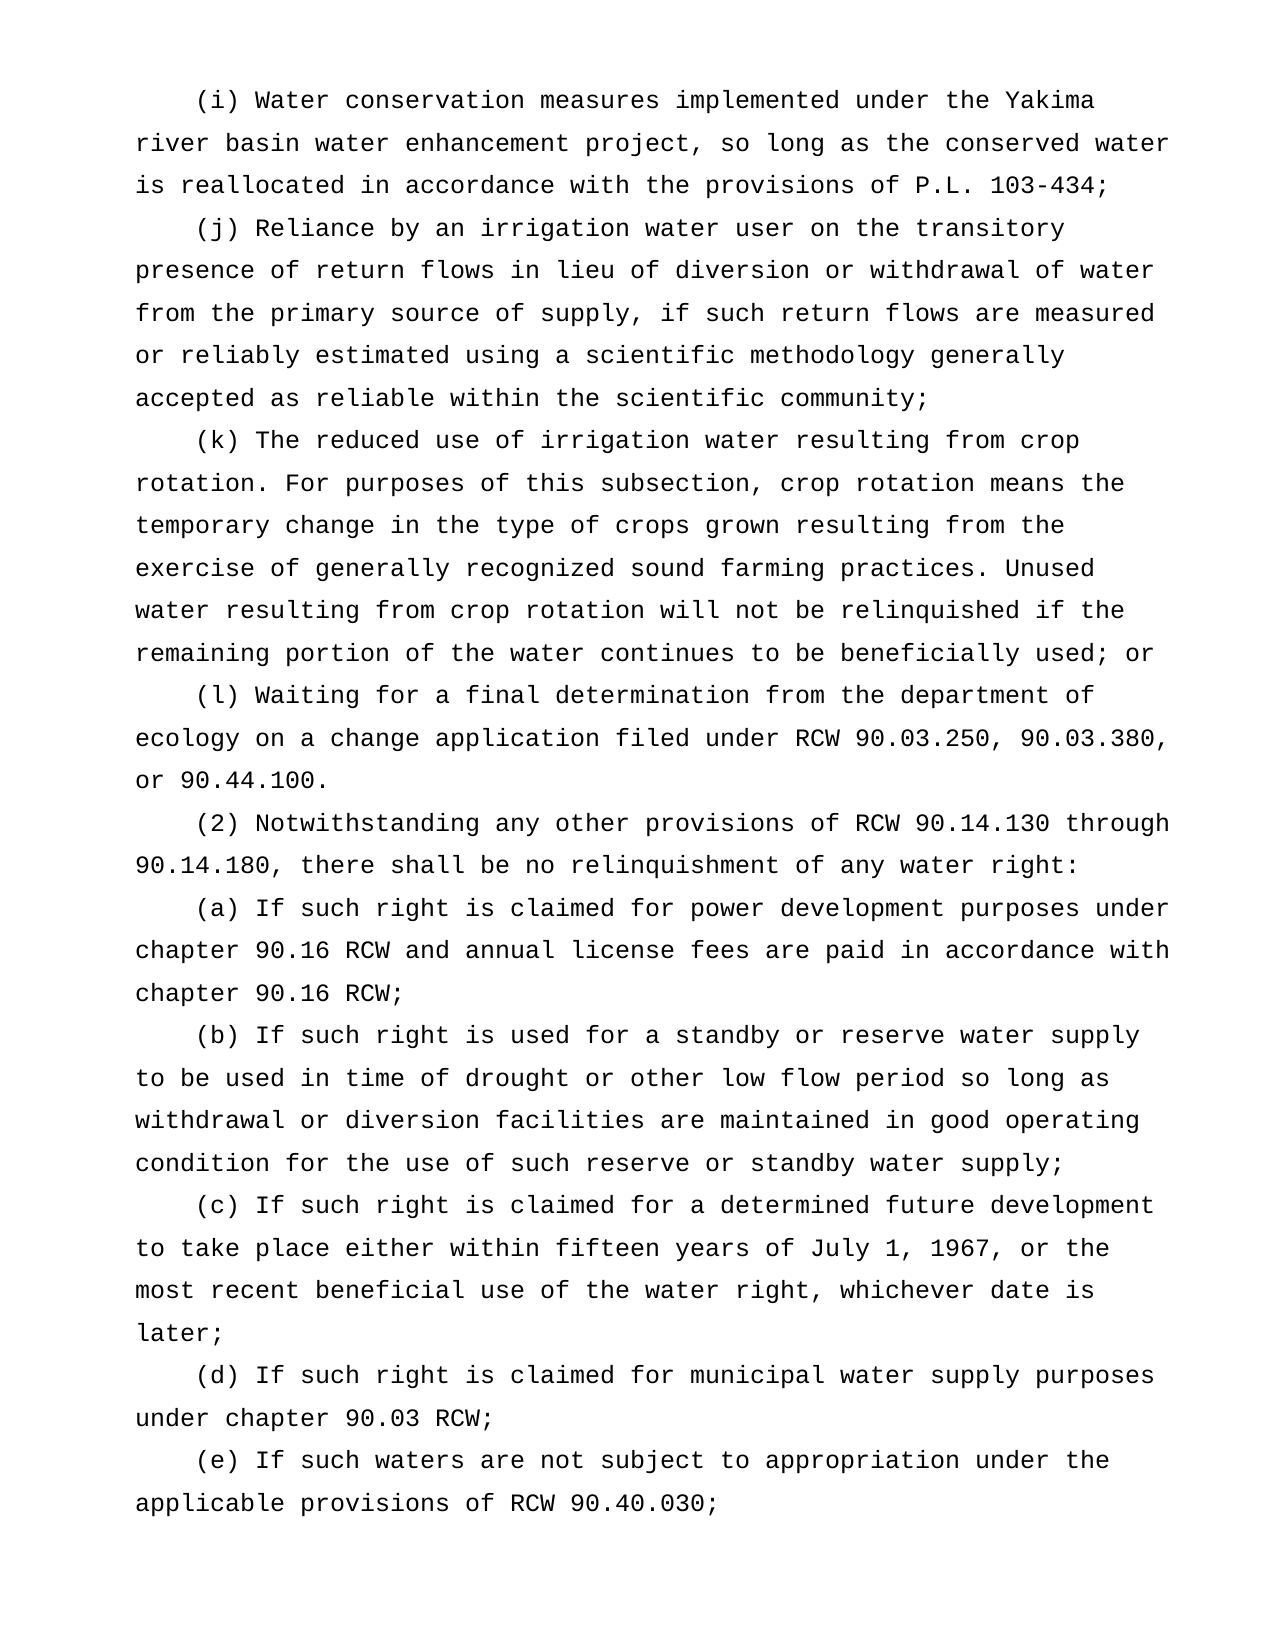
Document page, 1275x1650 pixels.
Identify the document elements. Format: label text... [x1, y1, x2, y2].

text (a) If such right is claimed for power development purposes under chapter 90.16 RCW and annual license fees are paid in accordance with chapter 90.16 RCW; [135, 882, 1170, 1010]
text (k) The reduced use of irrigation water resulting from crop rotation. For purposes of this subsection, crop rotation means the temporary change in the type of crops grown resulting from the exercise of generally recognized sound farming practices. Unused water resulting from crop rotation will not be relinquished if the remaining portion of the water continues to be beneficially used; or [135, 415, 1170, 670]
text (c) If such right is claimed for a determined future development to take place either within fifteen years of July 1, 1967, or the most recent beneficial use of the water right, whichever date is later; [135, 1180, 1170, 1350]
text (2) Notwithstanding any other provisions of RCW 90.14.130 through 90.14.180, there shall be no relinquishment of any water right: [135, 797, 1170, 882]
text (j) Reliance by an irrigation water user on the transitory presence of return flows in lieu of diversion or withdrawal of water from the primary source of supply, if such return flows are measured or reliably estimated using a scientific methodology generally accepted as reliable within the scientific community; [135, 202, 1170, 415]
text (i) Water conservation measures implemented under the Yakima river basin water enhancement project, so long as the conserved water is reallocated in accordance with the provisions of P.L. 103-434; [135, 75, 1170, 202]
text (b) If such right is used for a standby or reserve water supply to be used in time of drought or other low flow period so long as withdrawal or diversion facilities are maintained in good operating condition for the use of such reserve or standby water supply; [135, 1010, 1170, 1180]
text (l) Waiting for a final determination from the department of ecology on a change application filed under RCW 90.03.250, 90.03.380, or 90.44.100. [135, 670, 1170, 797]
text (d) If such right is claimed for municipal water supply purposes under chapter 90.03 RCW; [135, 1350, 1170, 1435]
text (e) If such waters are not subject to appropriation under the applicable provisions of RCW 90.40.030; [135, 1435, 1170, 1520]
